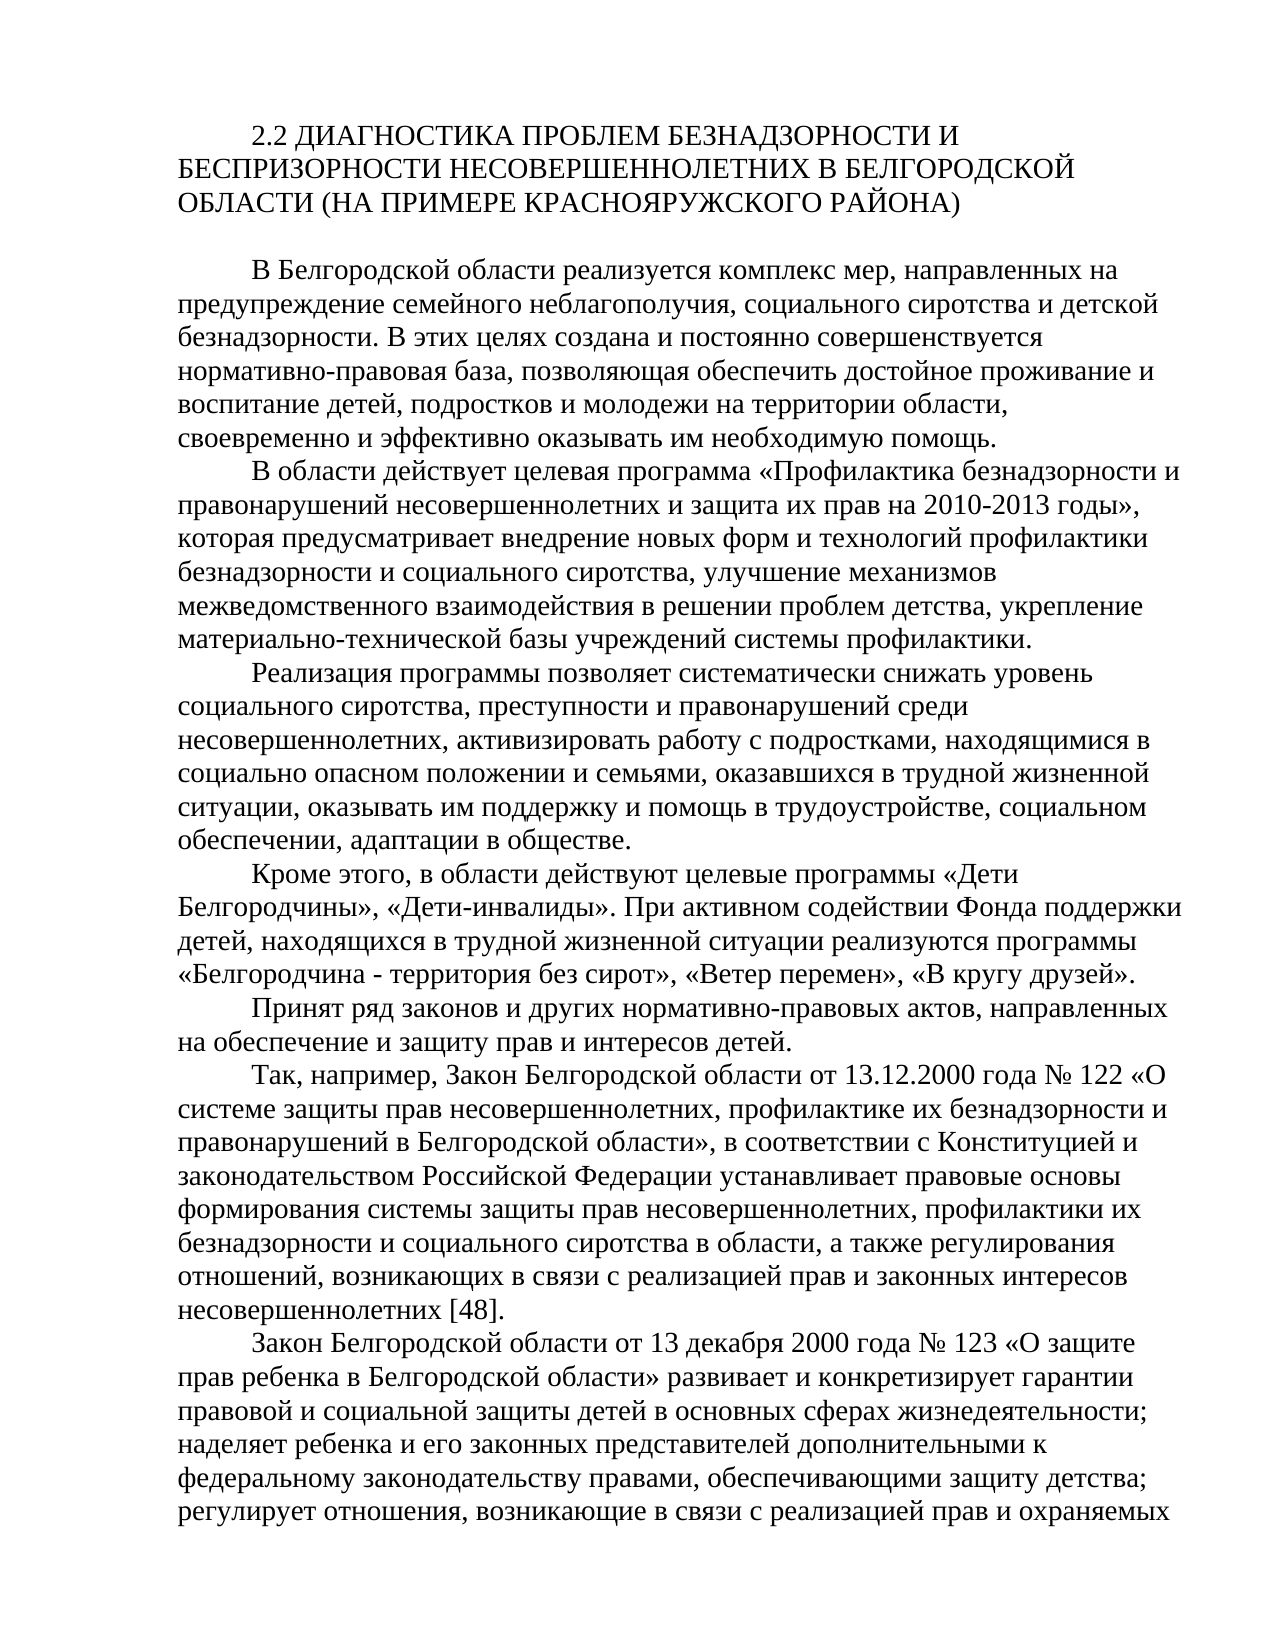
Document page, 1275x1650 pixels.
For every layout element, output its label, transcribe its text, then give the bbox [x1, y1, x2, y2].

text Принят ряд законов и других нормативно-правовых актов, направленных на обеспечение и защиту прав и интересов детей. [177, 990, 1186, 1057]
text Кроме этого, в области действуют целевые программы «Дети Белгородчины», «Дети-инвалиды». При активном содействии Фонда поддержки детей, находящихся в трудной жизненной ситуации реализуются программы «Белгородчина - территория без сирот», «Ветер перемен», «В кругу друзей». [177, 856, 1186, 990]
text В Белгородской области реализуется комплекс мер, направленных на предупреждение семейного неблагополучия, социального сиротства и детской безнадзорности. В этих целях создана и постоянно совершенствуется нормативно-правовая база, позволяющая обеспечить достойное проживание и воспитание детей, подростков и молодежи на территории области, своевременно и эффективно оказывать им необходимую помощь. [177, 252, 1186, 453]
text Реализация программы позволяет систематически снижать уровень социального сиротства, преступности и правонарушений среди несовершеннолетних, активизировать работу с подростками, находящимися в социально опасном положении и семьями, оказавшихся в трудной жизненной ситуации, оказывать им поддержку и помощь в трудоустройстве, социальном обеспечении, адаптации в обществе. [177, 655, 1186, 856]
text Так, например, Закон Белгородской области от 13.12.2000 года № 122 «О системе защиты прав несовершеннолетних, профилактике их безнадзорности и правонарушений в Белгородской области», в соответствии с Конституцией и законодательством Российской Федерации устанавливает правовые основы формирования системы защиты прав несовершеннолетних, профилактики их безнадзорности и социального сиротства в области, а также регулирования отношений, возникающих в связи с реализацией прав и законных интересов несовершеннолетних [48]. [177, 1057, 1186, 1326]
text В области действует целевая программа «Профилактика безнадзорности и правонарушений несовершеннолетних и защита их прав на 2010-2013 годы», которая предусматривает внедрение новых форм и технологий профилактики безнадзорности и социального сиротства, улучшение механизмов межведомственного взаимодействия в решении проблем детства, укрепление материально-технической базы учреждений системы профилактики. [177, 453, 1186, 655]
text 2.2 Диагностика проблем безнадзорности и беспризорности несовершеннолетних в Белгородской области (на примере Краснояружского района) [177, 118, 1186, 219]
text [177, 1326, 1186, 1527]
